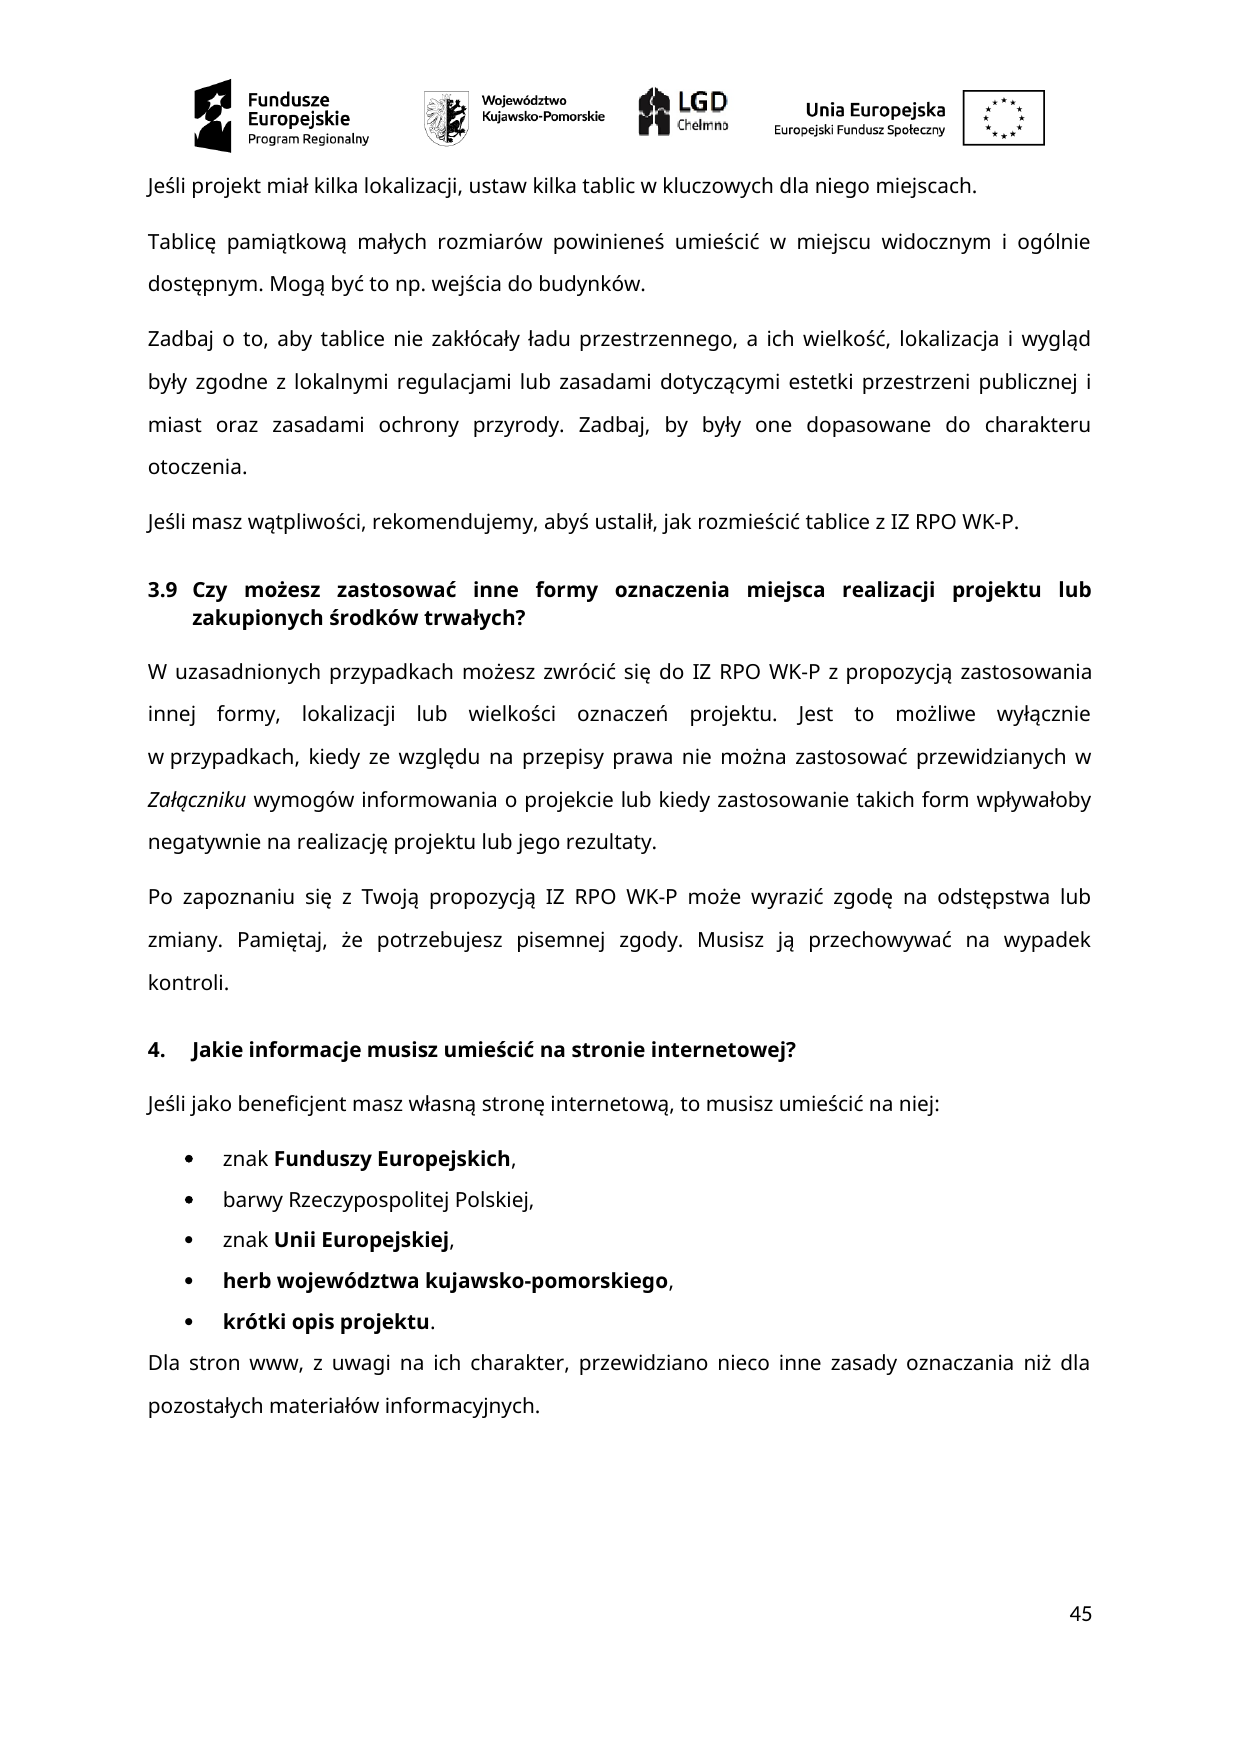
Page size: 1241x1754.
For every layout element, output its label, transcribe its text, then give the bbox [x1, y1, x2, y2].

list Czy możesz zastosować inne formy oznaczenia miejsca realizacji projektu lub zakupionych środków trwałych? [148, 575, 1092, 632]
list barwy Rzeczypospolitej Polskiej, [185, 1185, 1092, 1213]
text W uzasadnionych przypadkach możesz zwrócić się do IZ RPO WK-P z propozycją zastosowania innej formy, lokalizacji lub wielkości oznaczeń projektu. Jest to możliwe wyłącznie w przypadkach, kiedy ze względu na przepisy prawa nie można zastosować przewidzianych w Załączniku wymogów informowania o projekcie lub kiedy zastosowanie takich form wpływałoby negatywnie na realizację projektu lub jego rezultaty. [148, 657, 1092, 856]
text Jeśli projekt miał kilka lokalizacji, ustaw kilka tablic w kluczowych dla niego miejscach. [148, 172, 1092, 200]
text Jeśli jako beneficjent masz własną stronę internetową, to musisz umieścić na niej: [148, 1089, 1092, 1117]
text Dla stron www, z uwagi na ich charakter, przewidziano nieco inne zasady oznaczania niż dla pozostałych materiałów informacyjnych. [148, 1348, 1092, 1419]
text Po zapoznaniu się z Twoją propozycją IZ RPO WK-P może wyrazić zgodę na odstępstwa lub zmiany. Pamiętaj, że potrzebujesz pisemnej zgody. Musisz ją przechowywać na wypadek kontroli. [148, 882, 1092, 996]
picture [176, 60, 1064, 172]
text Zadbaj o to, aby tablice nie zakłócały ładu przestrzennego, a ich wielkość, lokalizacja i wygląd były zgodne z lokalnymi regulacjami lub zasadami dotyczącymi estetki przestrzeni publicznej i miast oraz zasadami ochrony przyrody. Zadbaj, by były one dopasowane do charakteru otoczenia. [148, 324, 1092, 481]
text Jeśli masz wątpliwości, rekomendujemy, abyś ustalił, jak rozmieścić tablice z IZ RPO WK-P. [148, 507, 1092, 536]
list herb województwa kujawsko-pomorskiego, [185, 1267, 1092, 1295]
list znak Unii Europejskiej, [185, 1226, 1092, 1254]
list Jakie informacje musisz umieścić na stronie internetowej? [148, 1035, 1092, 1064]
text Tablicę pamiątkową małych rozmiarów powinieneś umieścić w miejscu widocznym i ogólnie dostępnym. Mogą być to np. wejścia do budynków. [148, 227, 1092, 298]
list krótki opis projektu. [185, 1307, 1092, 1336]
list znak Funduszy Europejskich, [185, 1144, 1092, 1172]
